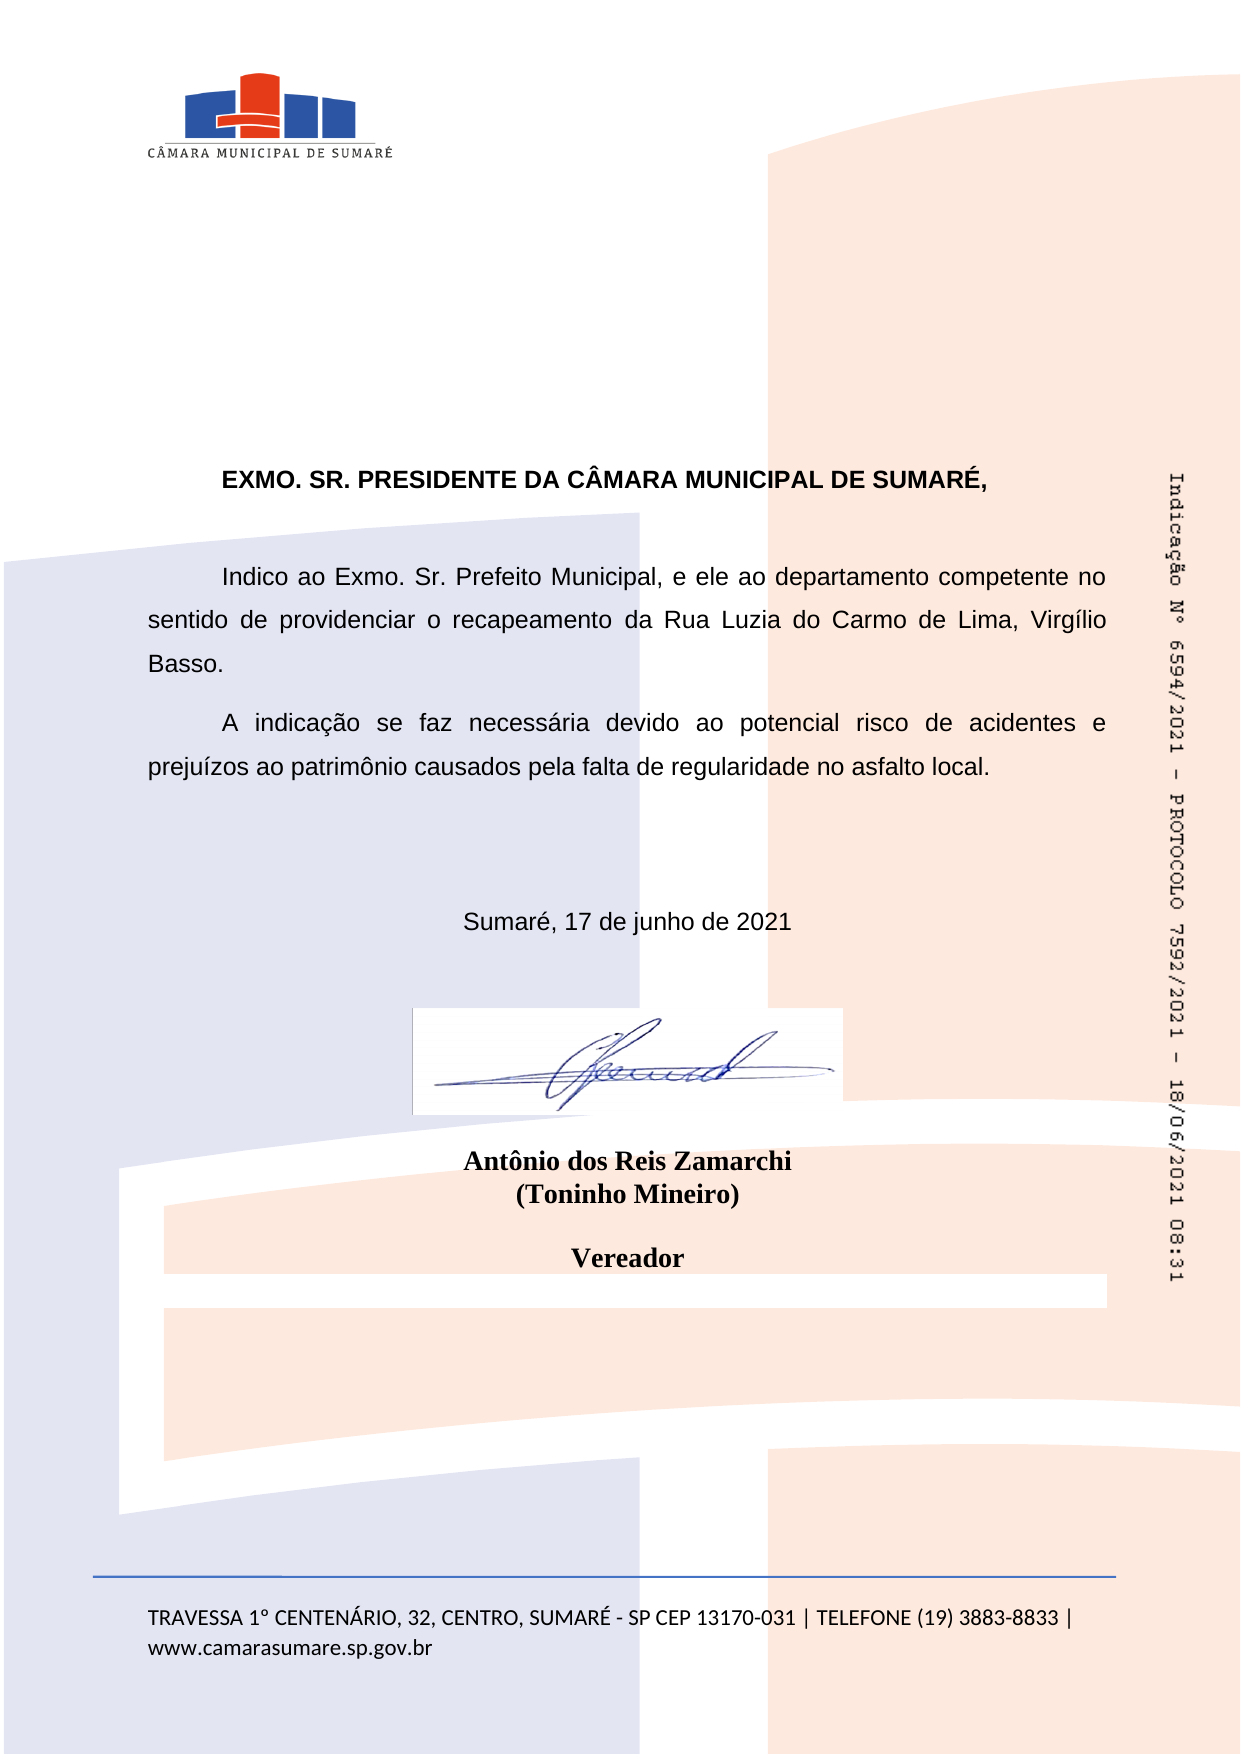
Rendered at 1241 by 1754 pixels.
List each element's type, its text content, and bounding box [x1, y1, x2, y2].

text Vereador [148, 1241, 1107, 1274]
text Indico ao Exmo. Sr. Prefeito Municipal, e ele ao departamento competente no sentido de providenciar o recapeamento da Rua Luzia do Carmo de Lima, Virgílio Basso. [148, 562, 1107, 677]
text (Toninho Mineiro) [148, 1177, 1107, 1209]
picture [147, 73, 394, 160]
text Sumaré, 17 de junho de 2021 [148, 907, 1107, 935]
text EXMO. SR. PRESIDENTE DA CÂMARA MUNICIPAL DE SUMARÉ, [148, 465, 1107, 494]
text Antônio dos Reis Zamarchi [148, 1144, 1107, 1177]
picture [398, 1002, 857, 1126]
text A indicação se faz necessária devido ao potencial risco de acidentes e prejuízos ao patrimônio causados pela falta de regularidade no asfalto local. [148, 708, 1107, 780]
picture [1142, 468, 1205, 1286]
